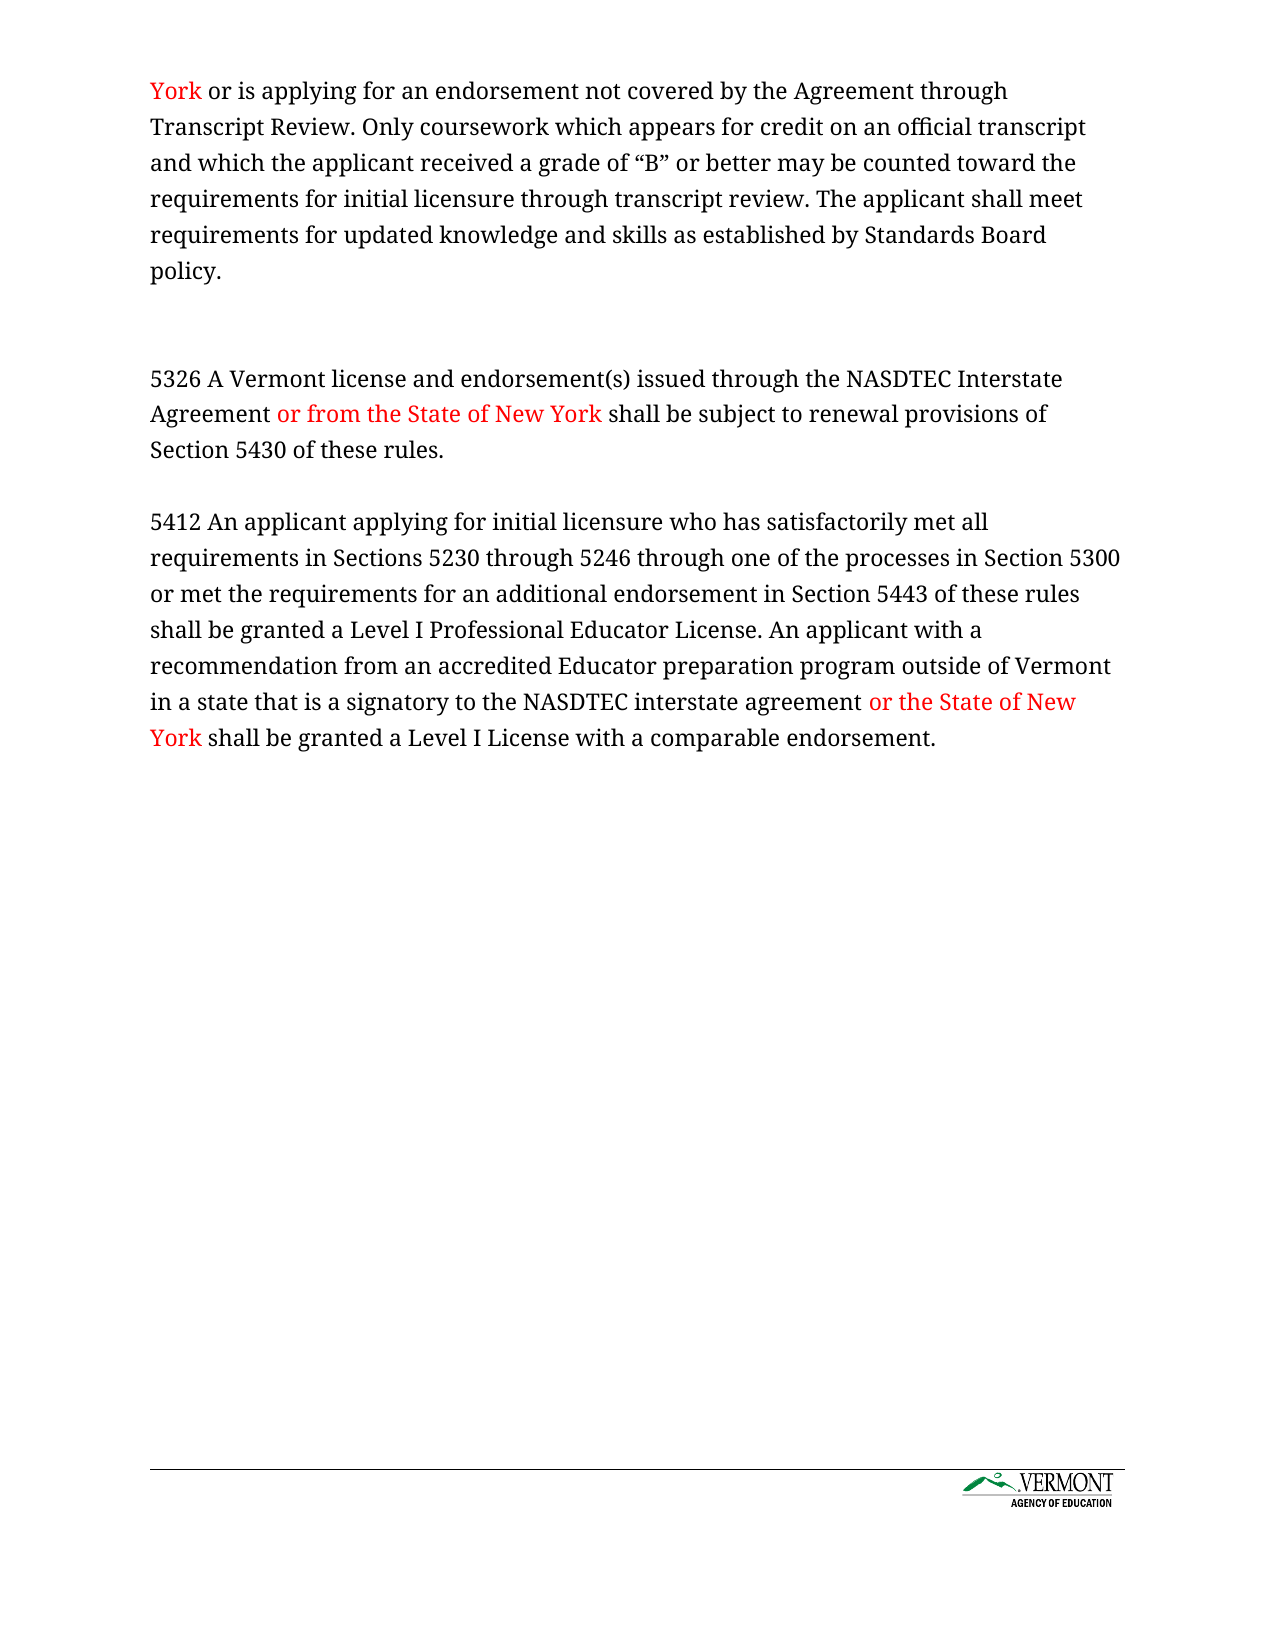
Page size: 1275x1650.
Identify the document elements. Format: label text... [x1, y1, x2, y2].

text 5412 An applicant applying for initial licensure who has satisfactorily met all requirements in Sections 5230 through 5246 through one of the processes in Section 5300 or met the requirements for an additional endorsement in Section 5443 of these rules shall be granted a Level I Professional Educator License. An applicant with a recommendation from an accredited Educator preparation program outside of Vermont in a state that is a signatory to the NASDTEC interstate agreement or the State of New York shall be granted a Level I License with a comparable endorsement. [150, 506, 1125, 753]
text 5326 A Vermont license and endorsement(s) issued through the NASDTEC Interstate Agreement or from the State of New York shall be subject to renewal provisions of Section 5430 of these rules. [150, 362, 1125, 466]
picture [962, 1472, 1114, 1511]
